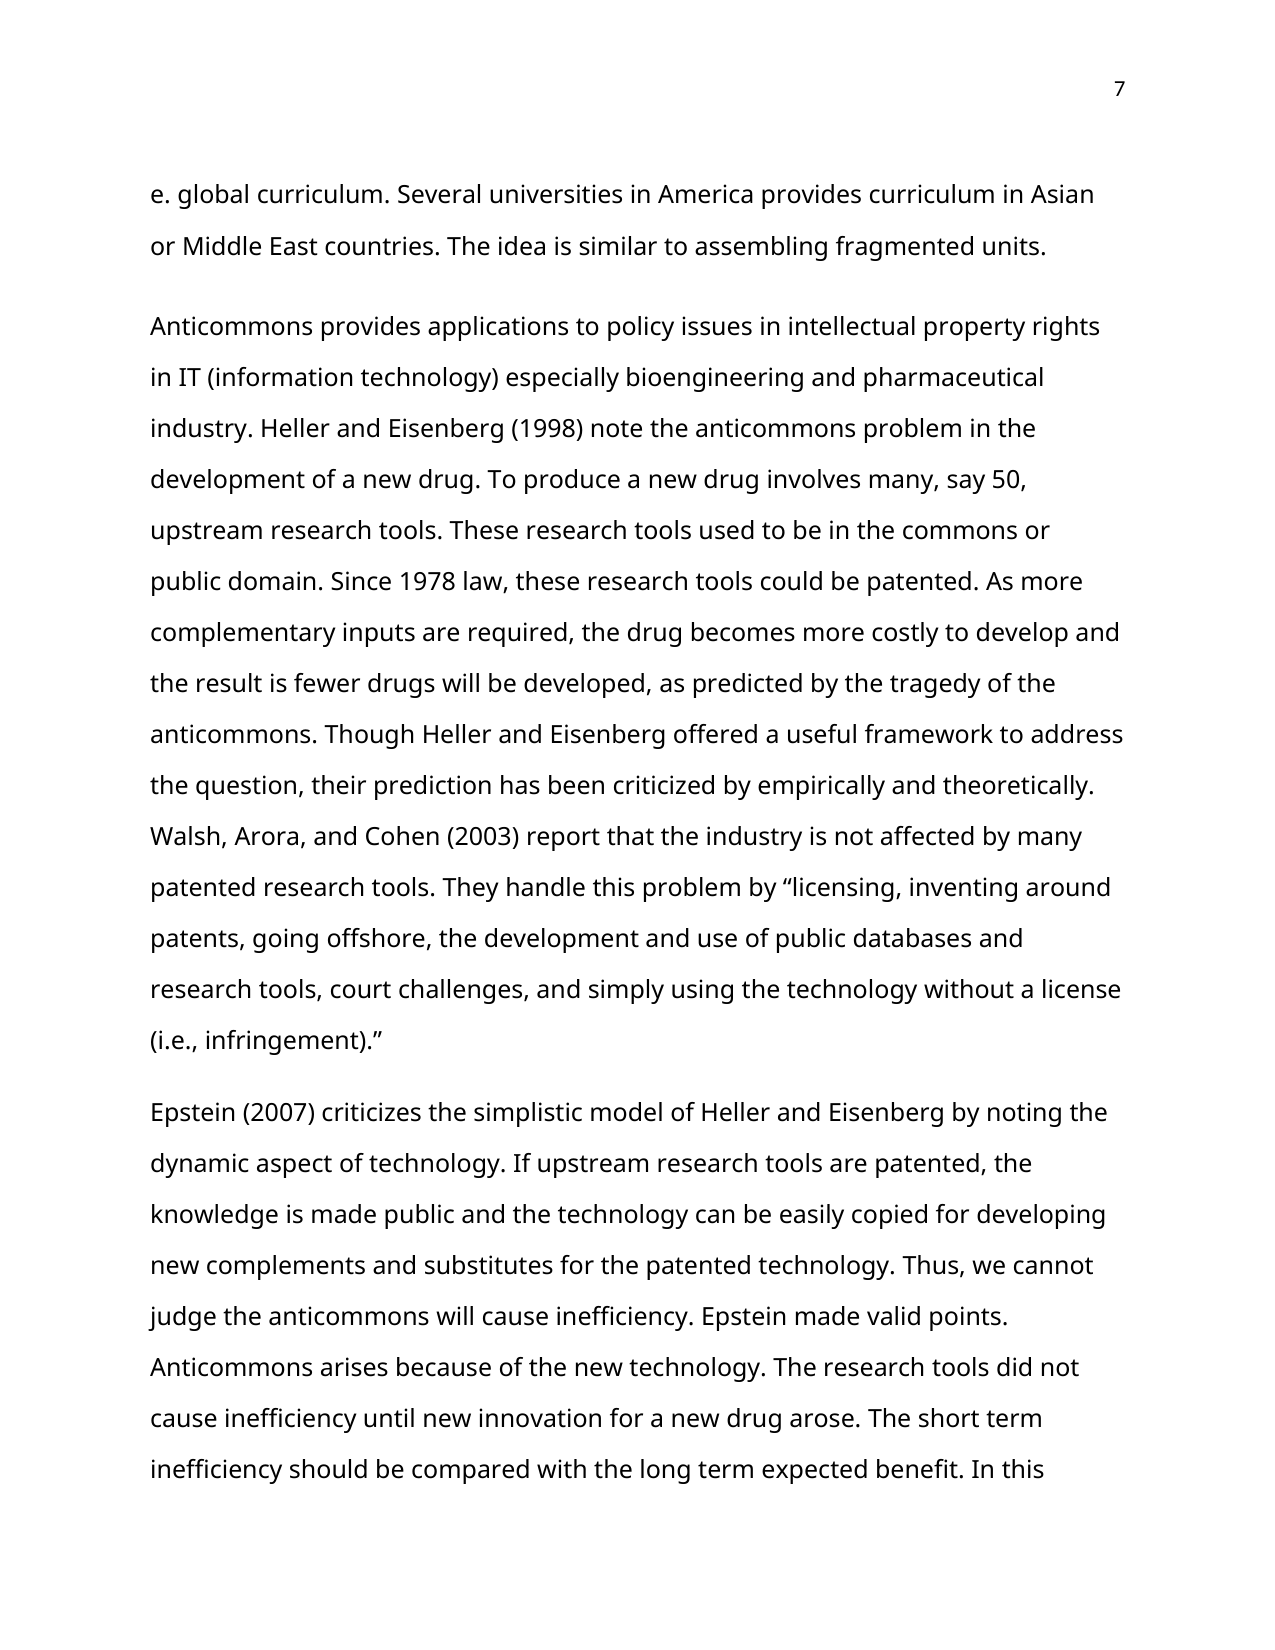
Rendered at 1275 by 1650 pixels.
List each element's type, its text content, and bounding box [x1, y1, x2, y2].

text e. global curriculum. Several universities in America provides curriculum in Asian or Middle East countries. The idea is similar to assembling fragmented units. [150, 177, 1125, 262]
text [150, 1095, 1125, 1486]
text Anticommons provides applications to policy issues in intellectual property rights in IT (information technology) especially bioengineering and pharmaceutical industry. Heller and Eisenberg (1998) note the anticommons problem in the development of a new drug. To produce a new drug involves many, say 50, upstream research tools. These research tools used to be in the commons or public domain. Since 1978 law, these research tools could be patented. As more complementary inputs are required, the drug becomes more costly to develop and the result is fewer drugs will be developed, as predicted by the tragedy of the anticommons. Though Heller and Eisenberg offered a useful framework to address the question, their prediction has been criticized by empirically and theoretically. Walsh, Arora, and Cohen (2003) report that the industry is not affected by many patented research tools. They handle this problem by “licensing, inventing around patents, going offshore, the development and use of public databases and research tools, court challenges, and simply using the technology without a license (i.e., infringement).” [150, 308, 1125, 1057]
